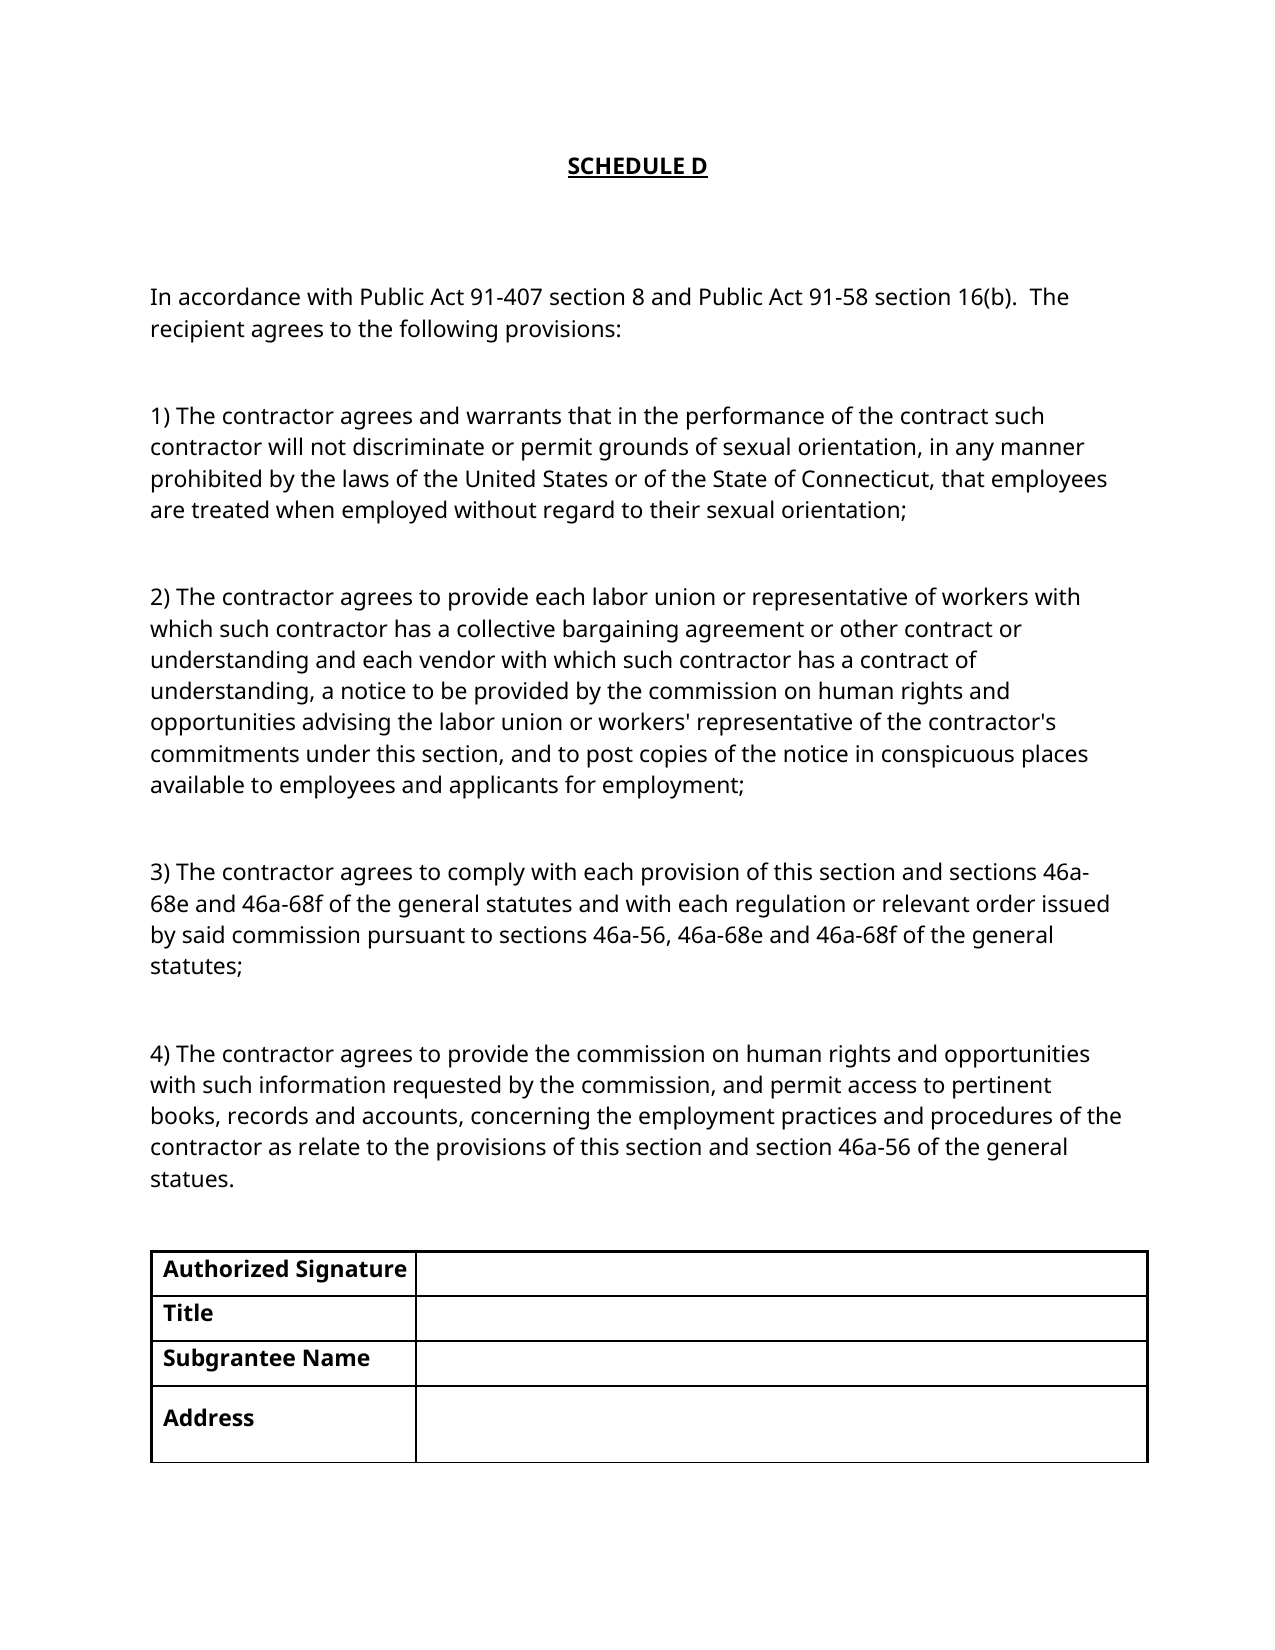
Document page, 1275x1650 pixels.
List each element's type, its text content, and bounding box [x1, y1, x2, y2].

text 4) The contractor agrees to provide the commission on human rights and opportunities with such information requested by the commission, and permit access to pertinent books, records and accounts, concerning the employment practices and procedures of the contractor as relate to the provisions of this section and section 46a-56 of the general statues. [150, 1037, 1125, 1194]
table_cell [417, 1297, 1146, 1340]
text 1) The contractor agrees and warrants that in the performance of the contract such contractor will not discriminate or permit grounds of sexual orientation, in any manner prohibited by the laws of the United States or of the State of Connecticut, that employees are treated when employed without regard to their sexual orientation; [150, 400, 1125, 525]
text SCHEDULE D [112, 150, 1162, 181]
table_cell [417, 1342, 1146, 1385]
table_header Authorized Signature [153, 1253, 415, 1295]
table_header [417, 1253, 1146, 1295]
table_cell Title [153, 1297, 415, 1340]
text In accordance with Public Act 91-407 section 8 and Public Act 91-58 section 16(b). The recipient agrees to the following provisions: [150, 281, 1125, 344]
table_cell Subgrantee Name [153, 1342, 415, 1385]
table_cell Address [153, 1387, 415, 1462]
table_cell [417, 1387, 1146, 1462]
text 3) The contractor agrees to comply with each provision of this section and sections 46a-68e and 46a-68f of the general statutes and with each regulation or relevant order issued by said commission pursuant to sections 46a-56, 46a-68e and 46a-68f of the general statutes; [150, 856, 1125, 981]
text 2) The contractor agrees to provide each labor union or representative of workers with which such contractor has a collective bargaining agreement or other contract or understanding and each vendor with which such contractor has a contract of understanding, a notice to be provided by the commission on human rights and opportunities advising the labor union or workers' representative of the contractor's commitments under this section, and to post copies of the notice in conspicuous places available to employees and applicants for employment; [150, 581, 1125, 800]
